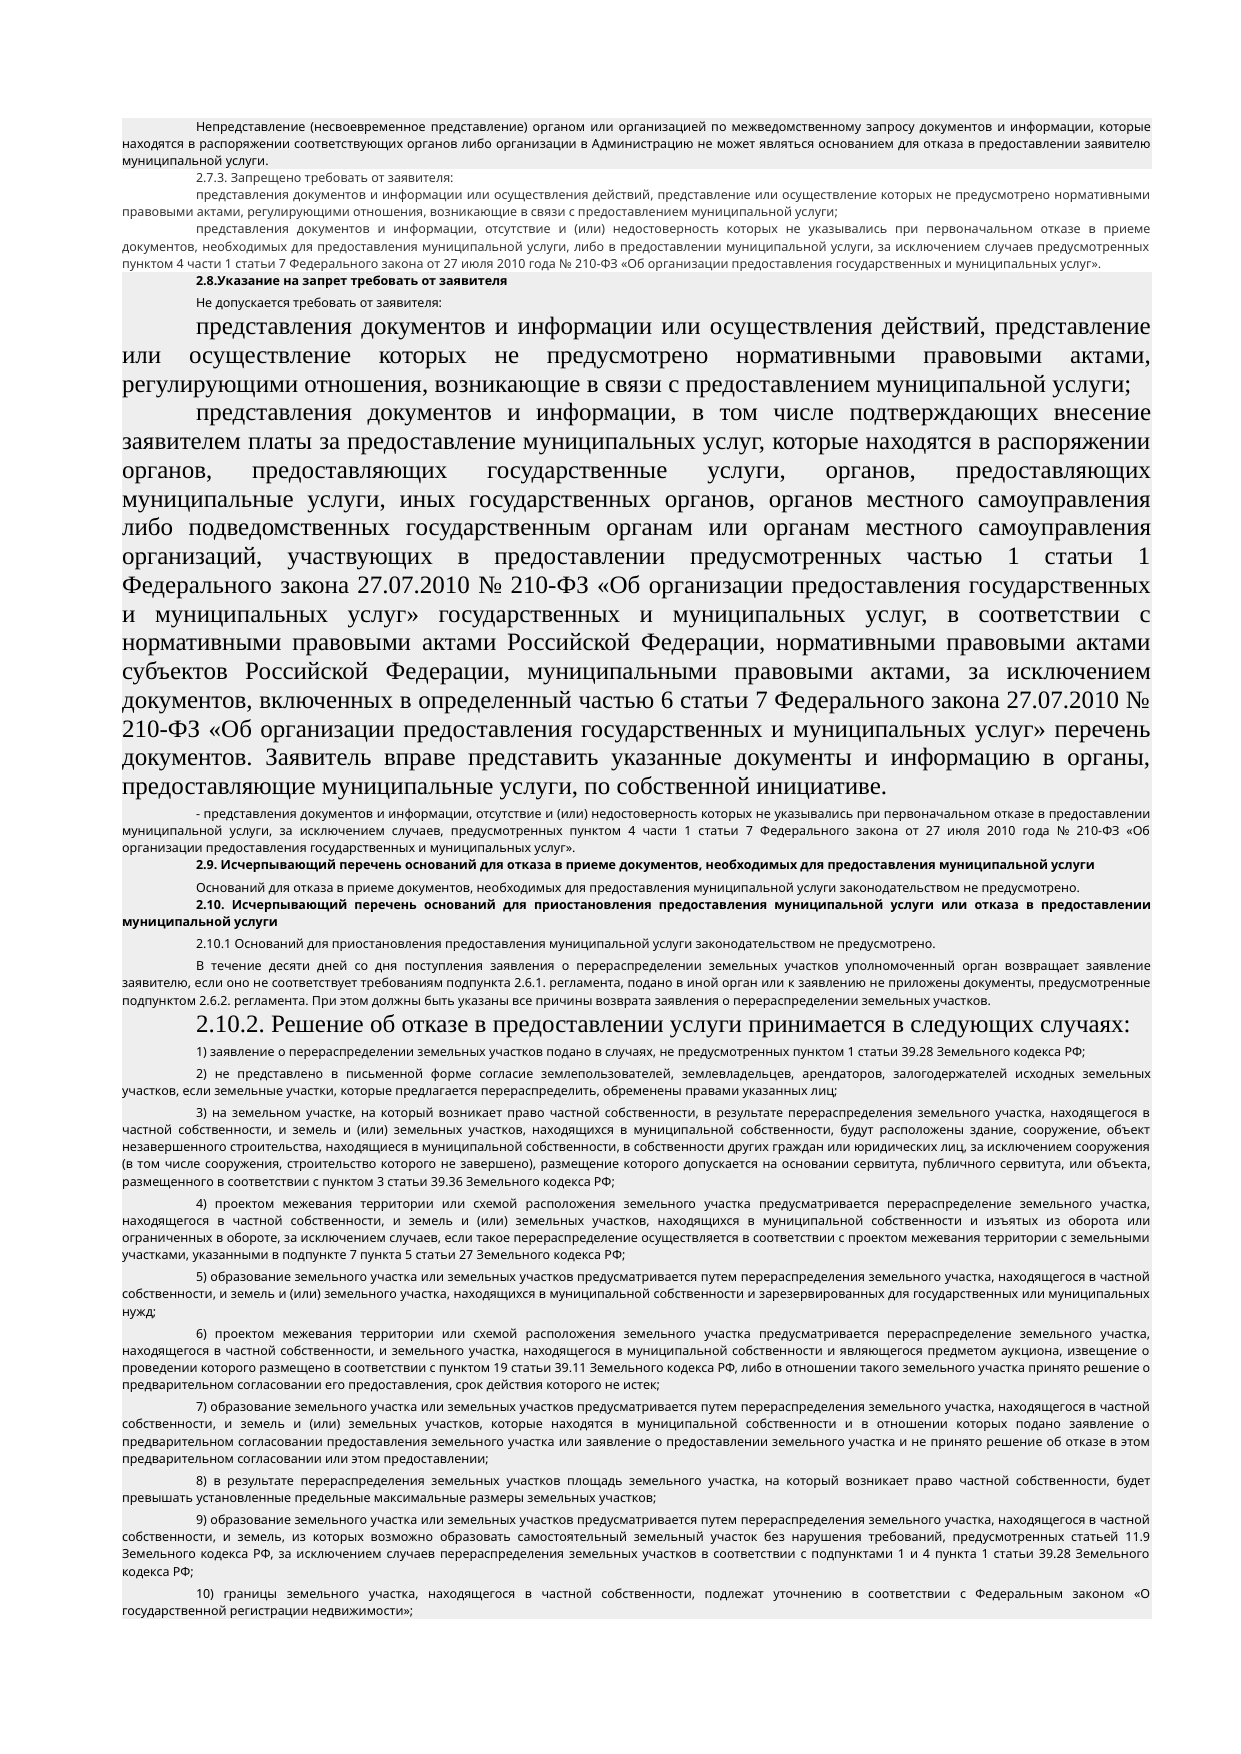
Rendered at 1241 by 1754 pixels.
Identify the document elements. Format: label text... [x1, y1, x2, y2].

text 2.10.2. Решение об отказе в предоставлении услуги принимается в следующих случаях: [122, 1009, 1152, 1037]
text представления документов и информации, в том числе подтверждающих внесение заявителем платы за предоставление муниципальных услуг, которые находятся в распоряжении органов, предоставляющих государственные услуги, органов, предоставляющих муниципальные услуги, иных государственных органов, органов местного самоуправления либо подведомственных государственным органам или органам местного самоуправления организаций, участвующих в предоставлении предусмотренных частью 1 статьи 1 Федерального закона 27.07.2010 № 210-ФЗ «Об организации предоставления государственных и муниципальных услуг» государственных и муниципальных услуг, в соответствии с нормативными правовыми актами Российской Федерации, нормативными правовыми актами субъектов Российской Федерации, муниципальными правовыми актами, за исключением документов, включенных в определенный частью 6 статьи 7 Федерального закона 27.07.2010 № 210-ФЗ «Об организации предоставления государственных и муниципальных услуг» перечень документов. Заявитель вправе представить указанные документы и информацию в органы, предоставляющие муниципальные услуги, по собственной инициативе. [122, 397, 1152, 800]
text 5) образование земельного участка или земельных участков предусматривается путем перераспределения земельного участка, находящегося в частной собственности, и земель и (или) земельного участка, находящихся в муниципальной собственности и зарезервированных для государственных или муниципальных нужд; [122, 1268, 1152, 1320]
text 2.10. Исчерпывающий перечень оснований для приостановления предоставления муниципальной услуги или отказа в предоставлении муниципальной услуги [122, 896, 1152, 930]
text 7) образование земельного участка или земельных участков предусматривается путем перераспределения земельного участка, находящегося в частной собственности, и земель и (или) земельных участков, которые находятся в муниципальной собственности и в отношении которых подано заявление о предварительном согласовании предоставления земельного участка или заявление о предоставлении земельного участка и не принято решение об отказе в этом предварительном согласовании или этом предоставлении; [122, 1398, 1152, 1467]
text - представления документов и информации, отсутствие и (или) недостоверность которых не указывались при первоначальном отказе в предоставлении муниципальной услуги, за исключением случаев, предусмотренных пунктом 4 части 1 статьи 7 Федерального закона от 27 июля 2010 года № 210-ФЗ «Об организации предоставления государственных и муниципальных услуг». [122, 805, 1152, 856]
text Не допускается требовать от заявителя: [122, 294, 1152, 311]
text 10) границы земельного участка, находящегося в частной собственности, подлежат уточнению в соответствии с Федеральным законом «О государственной регистрации недвижимости»; [122, 1585, 1152, 1619]
text представления документов и информации, отсутствие и (или) недостоверность которых не указывались при первоначальном отказе в приеме документов, необходимых для предоставления муниципальной услуги, либо в предоставлении муниципальной услуги, за исключением случаев предусмотренных пунктом 4 части 1 статьи 7 Федерального закона от 27 июля 2010 года № 210-ФЗ «Об организации предоставления государственных и муниципальных услуг». [122, 221, 1152, 272]
text Оснований для отказа в приеме документов, необходимых для предоставления муниципальной услуги законодательством не предусмотрено. [122, 879, 1152, 896]
text 2) не представлено в письменной форме согласие землепользователей, землевладельцев, арендаторов, залогодержателей исходных земельных участков, если земельные участки, которые предлагается перераспределить, обременены правами указанных лиц; [122, 1065, 1152, 1099]
text представления документов и информации или осуществления действий, представление или осуществление которых не предусмотрено нормативными правовыми актами, регулирующими отношения, возникающие в связи с предоставлением муниципальной услуги; [122, 311, 1152, 397]
text 8) в результате перераспределения земельных участков площадь земельного участка, на который возникает право частной собственности, будет превышать установленные предельные максимальные размеры земельных участков; [122, 1472, 1152, 1506]
text В течение десяти дней со дня поступления заявления о перераспределении земельных участков уполномоченный орган возвращает заявление заявителю, если оно не соответствует требованиям подпункта 2.6.1. регламента, подано в иной орган или к заявлению не приложены документы, предусмотренные подпунктом 2.6.2. регламента. При этом должны быть указаны все причины возврата заявления о перераспределении земельных участков. [122, 957, 1152, 1009]
text 3) на земельном участке, на который возникает право частной собственности, в результате перераспределения земельного участка, находящегося в частной собственности, и земель и (или) земельных участков, находящихся в муниципальной собственности, будут расположены здание, сооружение, объект незавершенного строительства, находящиеся в муниципальной собственности, в собственности других граждан или юридических лиц, за исключением сооружения (в том числе сооружения, строительство которого не завершено), размещение которого допускается на основании сервитута, публичного сервитута, или объекта, размещенного в соответствии с пунктом 3 статьи 39.36 Земельного кодекса РФ; [122, 1104, 1152, 1190]
text 2.10.1 Оснований для приостановления предоставления муниципальной услуги законодательством не предусмотрено. [122, 935, 1152, 952]
text 2.9. Исчерпывающий перечень оснований для отказа в приеме документов, необходимых для предоставления муниципальной услуги [122, 856, 1152, 873]
text Непредставление (несвоевременное представление) органом или организацией по межведомственному запросу документов и информации, которые находятся в распоряжении соответствующих органов либо организации в Администрацию не может являться основанием для отказа в предоставлении заявителю муниципальной услуги. [122, 118, 1152, 169]
text 6) проектом межевания территории или схемой расположения земельного участка предусматривается перераспределение земельного участка, находящегося в частной собственности, и земельного участка, находящегося в муниципальной собственности и являющегося предметом аукциона, извещение о проведении которого размещено в соответствии с пунктом 19 статьи 39.11 Земельного кодекса РФ, либо в отношении такого земельного участка принято решение о предварительном согласовании его предоставления, срок действия которого не истек; [122, 1325, 1152, 1393]
text 1) заявление о перераспределении земельных участков подано в случаях, не предусмотренных пунктом 1 статьи 39.28 Земельного кодекса РФ; [122, 1043, 1152, 1060]
text 2.8.Указание на запрет требовать от заявителя [122, 272, 1152, 289]
text представления документов и информации или осуществления действий, представление или осуществление которых не предусмотрено нормативными правовыми актами, регулирующими отношения, возникающие в связи с предоставлением муниципальной услуги; [122, 186, 1152, 221]
text 4) проектом межевания территории или схемой расположения земельного участка предусматривается перераспределение земельного участка, находящегося в частной собственности, и земель и (или) земельных участков, находящихся в муниципальной собственности и изъятых из оборота или ограниченных в обороте, за исключением случаев, если такое перераспределение осуществляется в соответствии с проектом межевания территории с земельными участками, указанными в подпункте 7 пункта 5 статьи 27 Земельного кодекса РФ; [122, 1195, 1152, 1263]
text 9) образование земельного участка или земельных участков предусматривается путем перераспределения земельного участка, находящегося в частной собственности, и земель, из которых возможно образовать самостоятельный земельный участок без нарушения требований, предусмотренных статьей 11.9 Земельного кодекса РФ, за исключением случаев перераспределения земельных участков в соответствии с подпунктами 1 и 4 пункта 1 статьи 39.28 Земельного кодекса РФ; [122, 1511, 1152, 1580]
text 2.7.3. Запрещено требовать от заявителя: [122, 169, 1152, 186]
